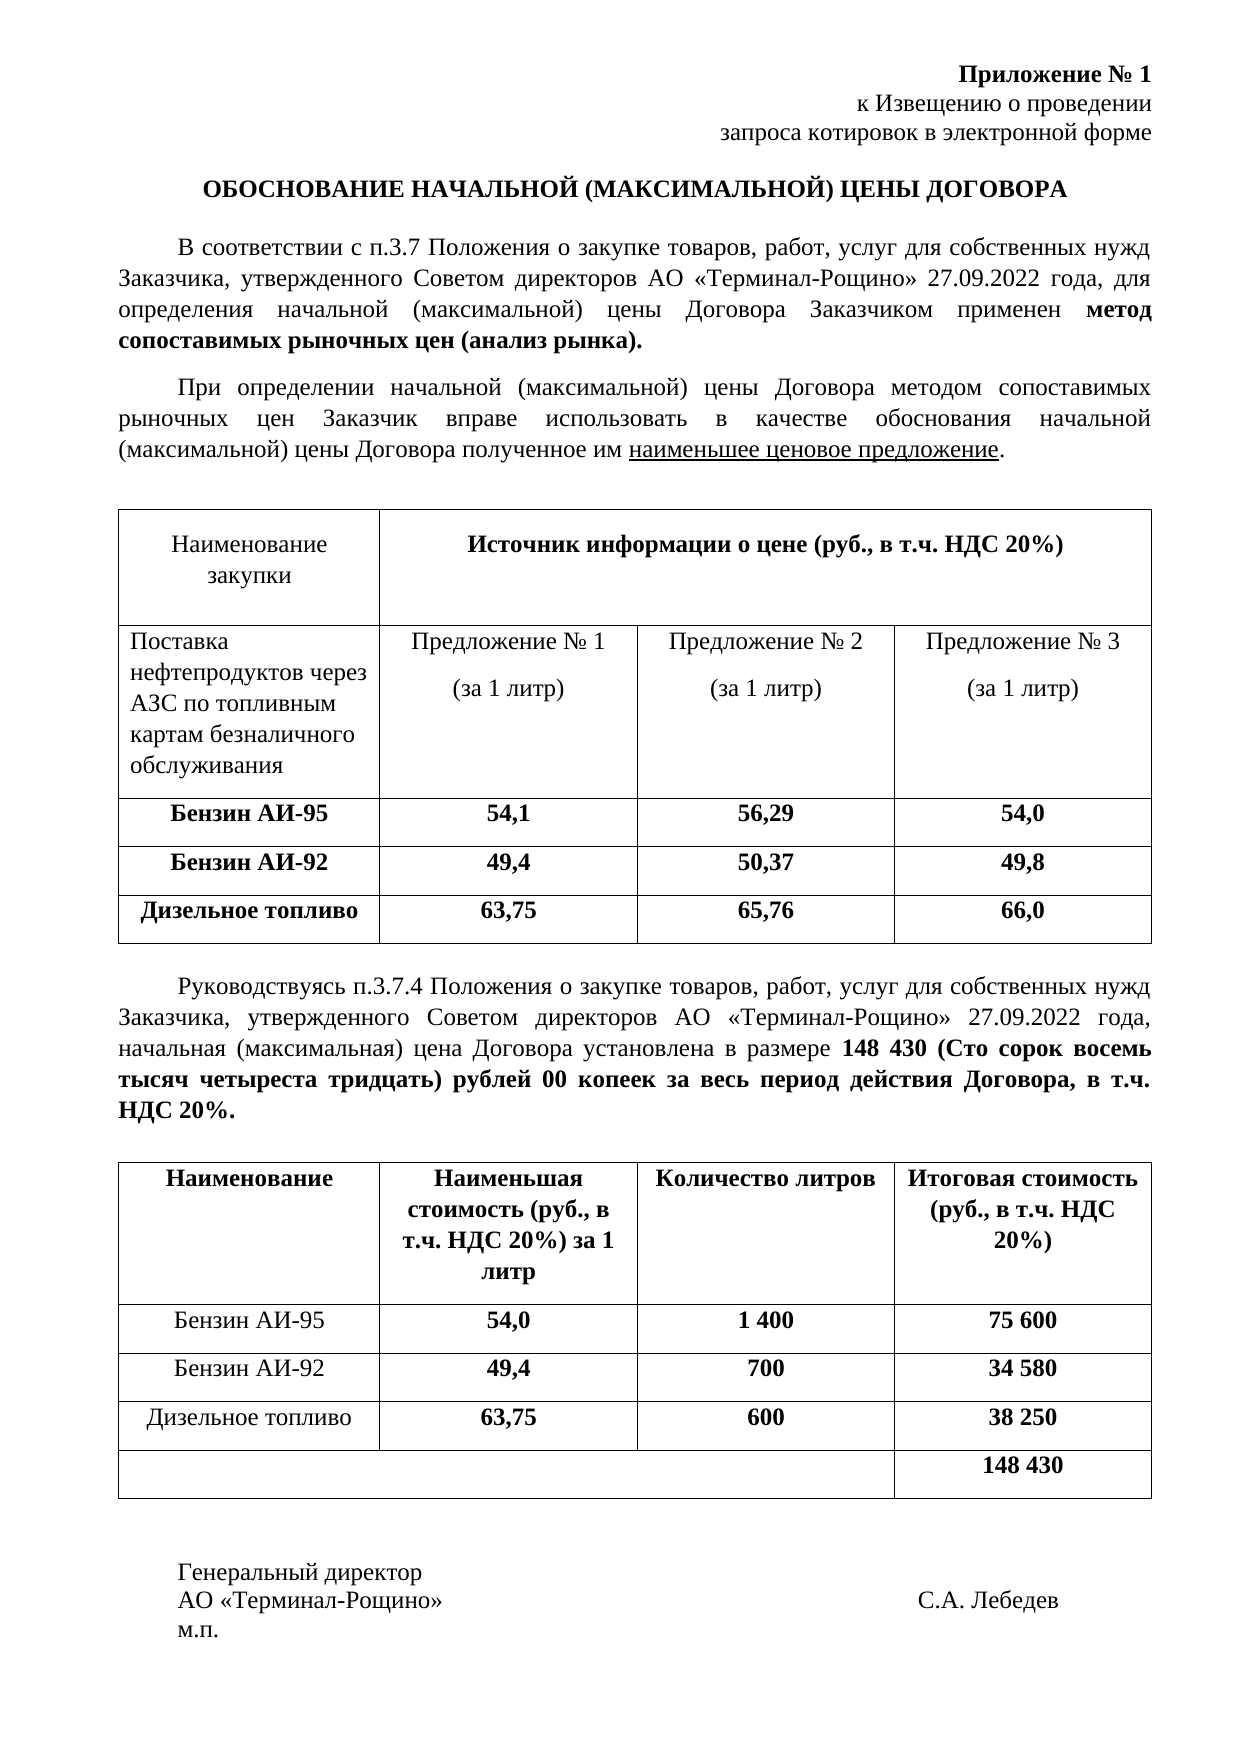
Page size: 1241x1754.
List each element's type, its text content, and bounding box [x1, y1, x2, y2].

table_cell 49,8 [895, 847, 1151, 894]
table_cell 34 580 [895, 1354, 1151, 1401]
table_cell 700 [638, 1354, 894, 1401]
text Руководствуясь п.3.7.4 Положения о закупке товаров, работ, услуг для собственных нужд Заказчика, утвержденного Советом директоров АО «Терминал-Рощино» 27.09.2022 года, начальная (максимальная) цена Договора установлена в размере 148 430 (Сто сорок восемь тысяч четыреста тридцать) рублей 00 копеек за весь период действия Договора, в т.ч. НДС 20%. [118, 971, 1152, 1124]
table_header Количество литров [638, 1163, 894, 1304]
table_cell 54,1 [380, 799, 637, 846]
table_cell 63,75 [380, 1402, 637, 1449]
table_cell Предложение № 3 (за 1 литр) [895, 626, 1151, 797]
table_cell Дизельное топливо [119, 1402, 379, 1449]
table_cell 75 600 [895, 1305, 1151, 1352]
table_header Итоговая стоимость (руб., в т.ч. НДС 20%) [895, 1163, 1151, 1304]
table_header Наименование закупки [119, 510, 379, 625]
table_cell Бензин АИ-92 [119, 847, 379, 894]
text АО «Терминал-Рощино» С.А. Лебедев [118, 1586, 1152, 1614]
table_cell 49,4 [380, 1354, 637, 1401]
text ОБОСНОВАНИЕ НАЧАЛЬНОЙ (МАКСИМАЛЬНОЙ) ЦЕНЫ ДОГОВОРА [118, 174, 1152, 203]
table_cell 66,0 [895, 896, 1151, 943]
table_cell [119, 1451, 894, 1498]
text Генеральный директор [118, 1557, 1152, 1586]
text При определении начальной (максимальной) цены Договора методом сопоставимых рыночных цен Заказчик вправе использовать в качестве обоснования начальной (максимальной) цены Договора полученное им наименьшее ценовое предложение. [118, 372, 1152, 463]
table_cell Поставка нефтепродуктов через АЗС по топливным картам безналичного обслуживания [119, 626, 379, 797]
table_cell 49,4 [380, 847, 637, 894]
table_cell Бензин АИ-95 [119, 1305, 379, 1352]
table_cell 63,75 [380, 896, 637, 943]
text м.п. [118, 1614, 1152, 1643]
table_cell Бензин АИ-92 [119, 1354, 379, 1401]
text запроса котировок в электронной форме [118, 117, 1152, 145]
table_cell 50,37 [638, 847, 894, 894]
table_header Наименование [119, 1163, 379, 1304]
table_cell 600 [638, 1402, 894, 1449]
table_cell 54,0 [895, 799, 1151, 846]
table_cell Бензин АИ-95 [119, 799, 379, 846]
table_cell 1 400 [638, 1305, 894, 1352]
table_header Источник информации о цене (руб., в т.ч. НДС 20%) [380, 510, 1151, 625]
table_cell Предложение № 2 (за 1 литр) [638, 626, 894, 797]
text В соответствии с п.3.7 Положения о закупке товаров, работ, услуг для собственных нужд Заказчика, утвержденного Советом директоров АО «Терминал-Рощино» 27.09.2022 года, для определения начальной (максимальной) цены Договора Заказчиком применен метод сопоставимых рыночных цен (анализ рынка). [118, 232, 1152, 353]
table_cell 54,0 [380, 1305, 637, 1352]
text Приложение № 1 [118, 59, 1152, 88]
table_cell 38 250 [895, 1402, 1151, 1449]
table_cell 56,29 [638, 799, 894, 846]
table_cell 65,76 [638, 896, 894, 943]
table_cell Предложение № 1 (за 1 литр) [380, 626, 637, 797]
table_cell 148 430 [895, 1451, 1151, 1498]
text к Извещению о проведении [118, 88, 1152, 117]
table_header Наименьшая стоимость (руб., в т.ч. НДС 20%) за 1 литр [380, 1163, 637, 1304]
table_cell Дизельное топливо [119, 896, 379, 943]
